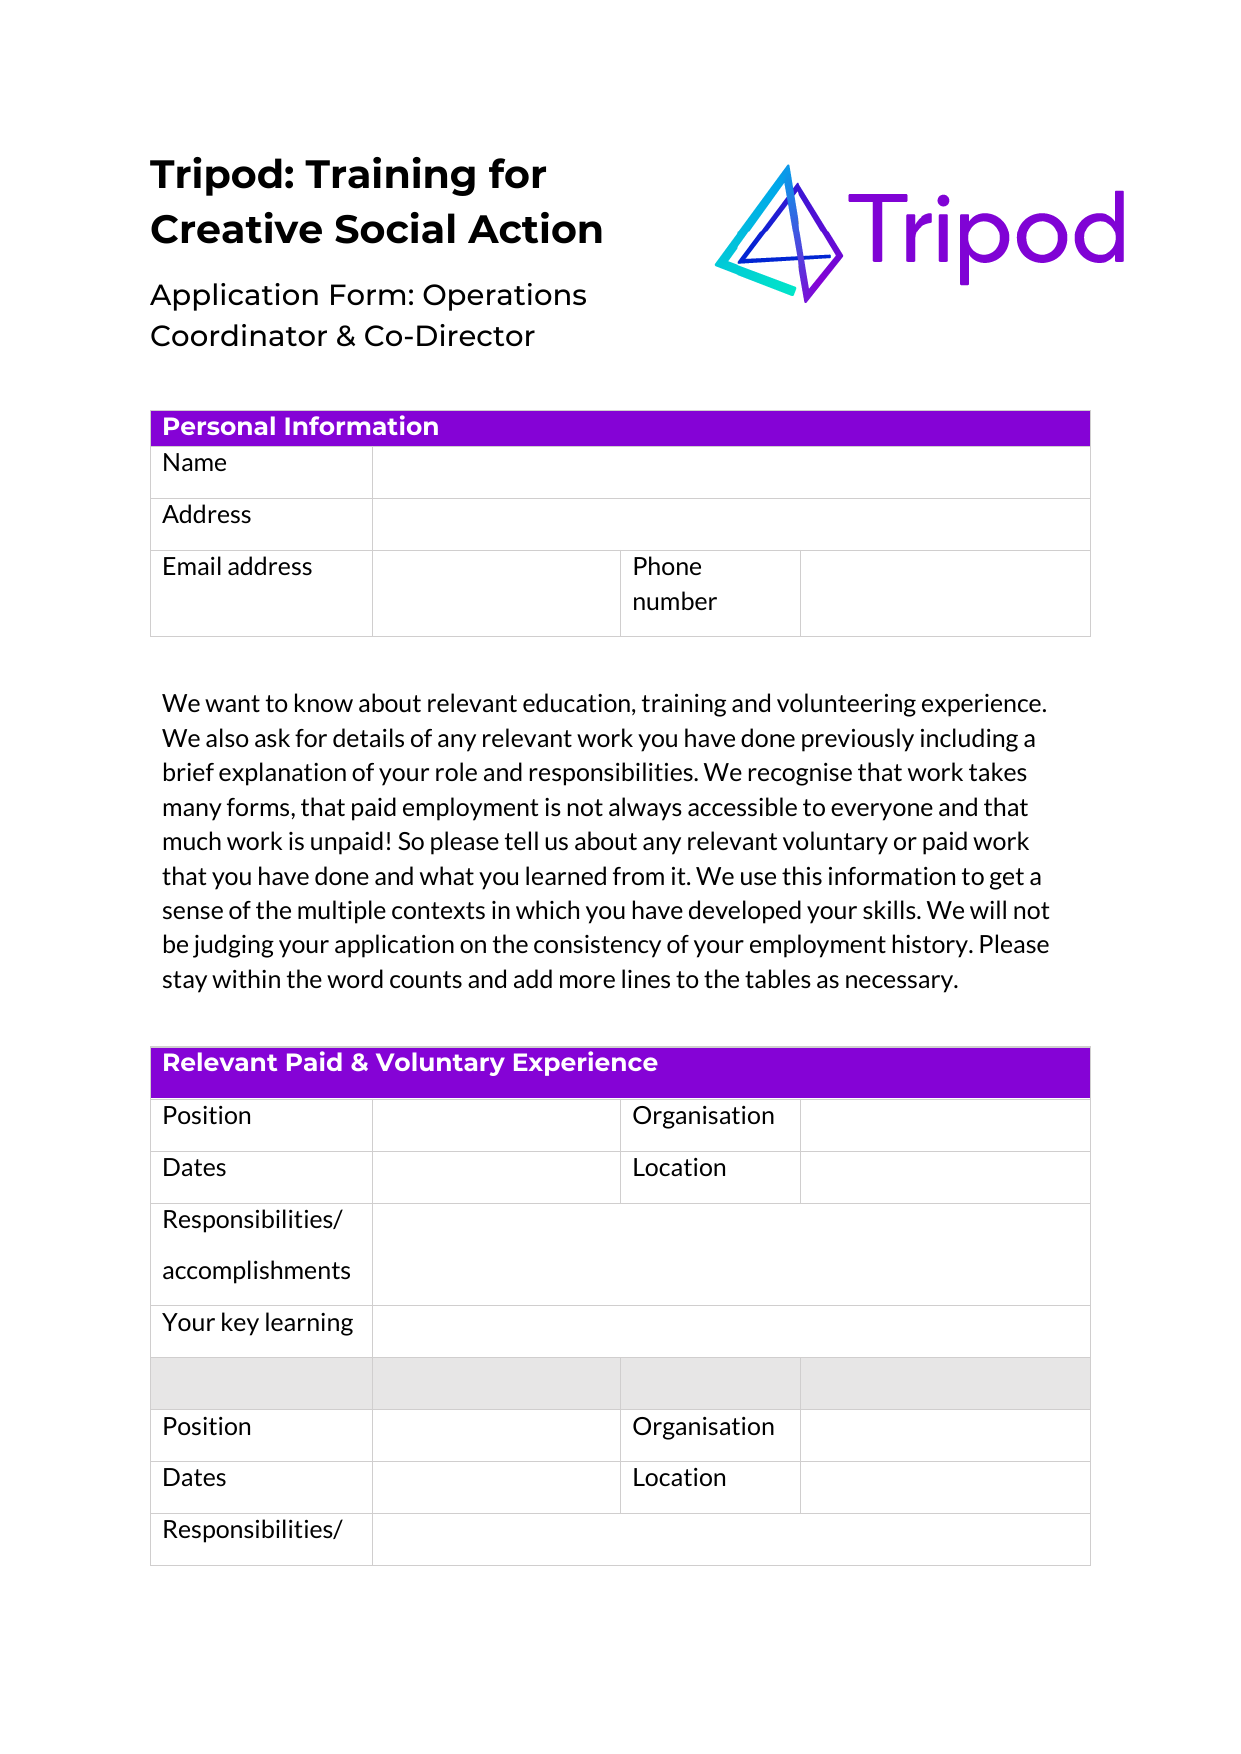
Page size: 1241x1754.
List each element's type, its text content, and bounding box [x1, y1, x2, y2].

table_cell [373, 1204, 1090, 1305]
table_header Personal Information [151, 411, 1090, 446]
table_cell Location [621, 1462, 800, 1513]
text Application Form: Operations Coordinator & Co-Director [150, 277, 676, 354]
table_cell Your key learning [151, 1306, 372, 1357]
table_cell Email address [151, 551, 372, 636]
table_cell Responsibilities/ accomplishments [151, 1204, 372, 1305]
table_cell [373, 551, 620, 636]
table_cell Phone number [621, 551, 800, 636]
table_cell Relevant Paid & Voluntary Experience [151, 1048, 1090, 1098]
table_cell [373, 1462, 620, 1513]
table_cell [801, 551, 1090, 636]
table_cell [621, 1358, 800, 1409]
table_cell [801, 1152, 1090, 1202]
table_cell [151, 1514, 372, 1565]
table_cell [801, 1358, 1090, 1409]
table_cell Name [151, 447, 372, 498]
table_cell [373, 1306, 1090, 1357]
picture [676, 107, 1168, 356]
table_cell [373, 1410, 620, 1461]
table_cell Position [151, 1100, 372, 1151]
table_cell [373, 1514, 1090, 1565]
table_cell [373, 499, 1090, 550]
text Tripod: Training for Creative Social Action [150, 150, 676, 254]
table_cell Dates [151, 1462, 372, 1513]
table_cell [373, 1358, 620, 1409]
table_cell [801, 1462, 1090, 1513]
table_cell [801, 1410, 1090, 1461]
table_cell [373, 1152, 620, 1202]
table_cell Location [621, 1152, 800, 1202]
table_cell [373, 1100, 620, 1151]
table_cell Position [151, 1410, 372, 1461]
table_cell [801, 1100, 1090, 1151]
table_cell [373, 447, 1090, 498]
table_cell Organisation [621, 1410, 800, 1461]
table_cell We want to know about relevant education, training and volunteering experience. We also ask for details of any relevant work you have done previously including a brief explanation of your role and responsibilities. We recognise that work takes many forms, that paid employment is not always accessible to everyone and that much work is unpaid! So please tell us about any relevant voluntary or paid work that you have done and what you learned from it. We use this information to get a sense of the multiple contexts in which you have developed your skills. We will not be judging your application on the consistency of your employment history. Please stay within the word counts and add more lines to the tables as necessary. [151, 637, 1090, 1046]
table_cell Dates [151, 1152, 372, 1202]
table_cell [151, 1358, 372, 1409]
table_cell Organisation [621, 1100, 800, 1151]
table_cell Address [151, 499, 372, 550]
